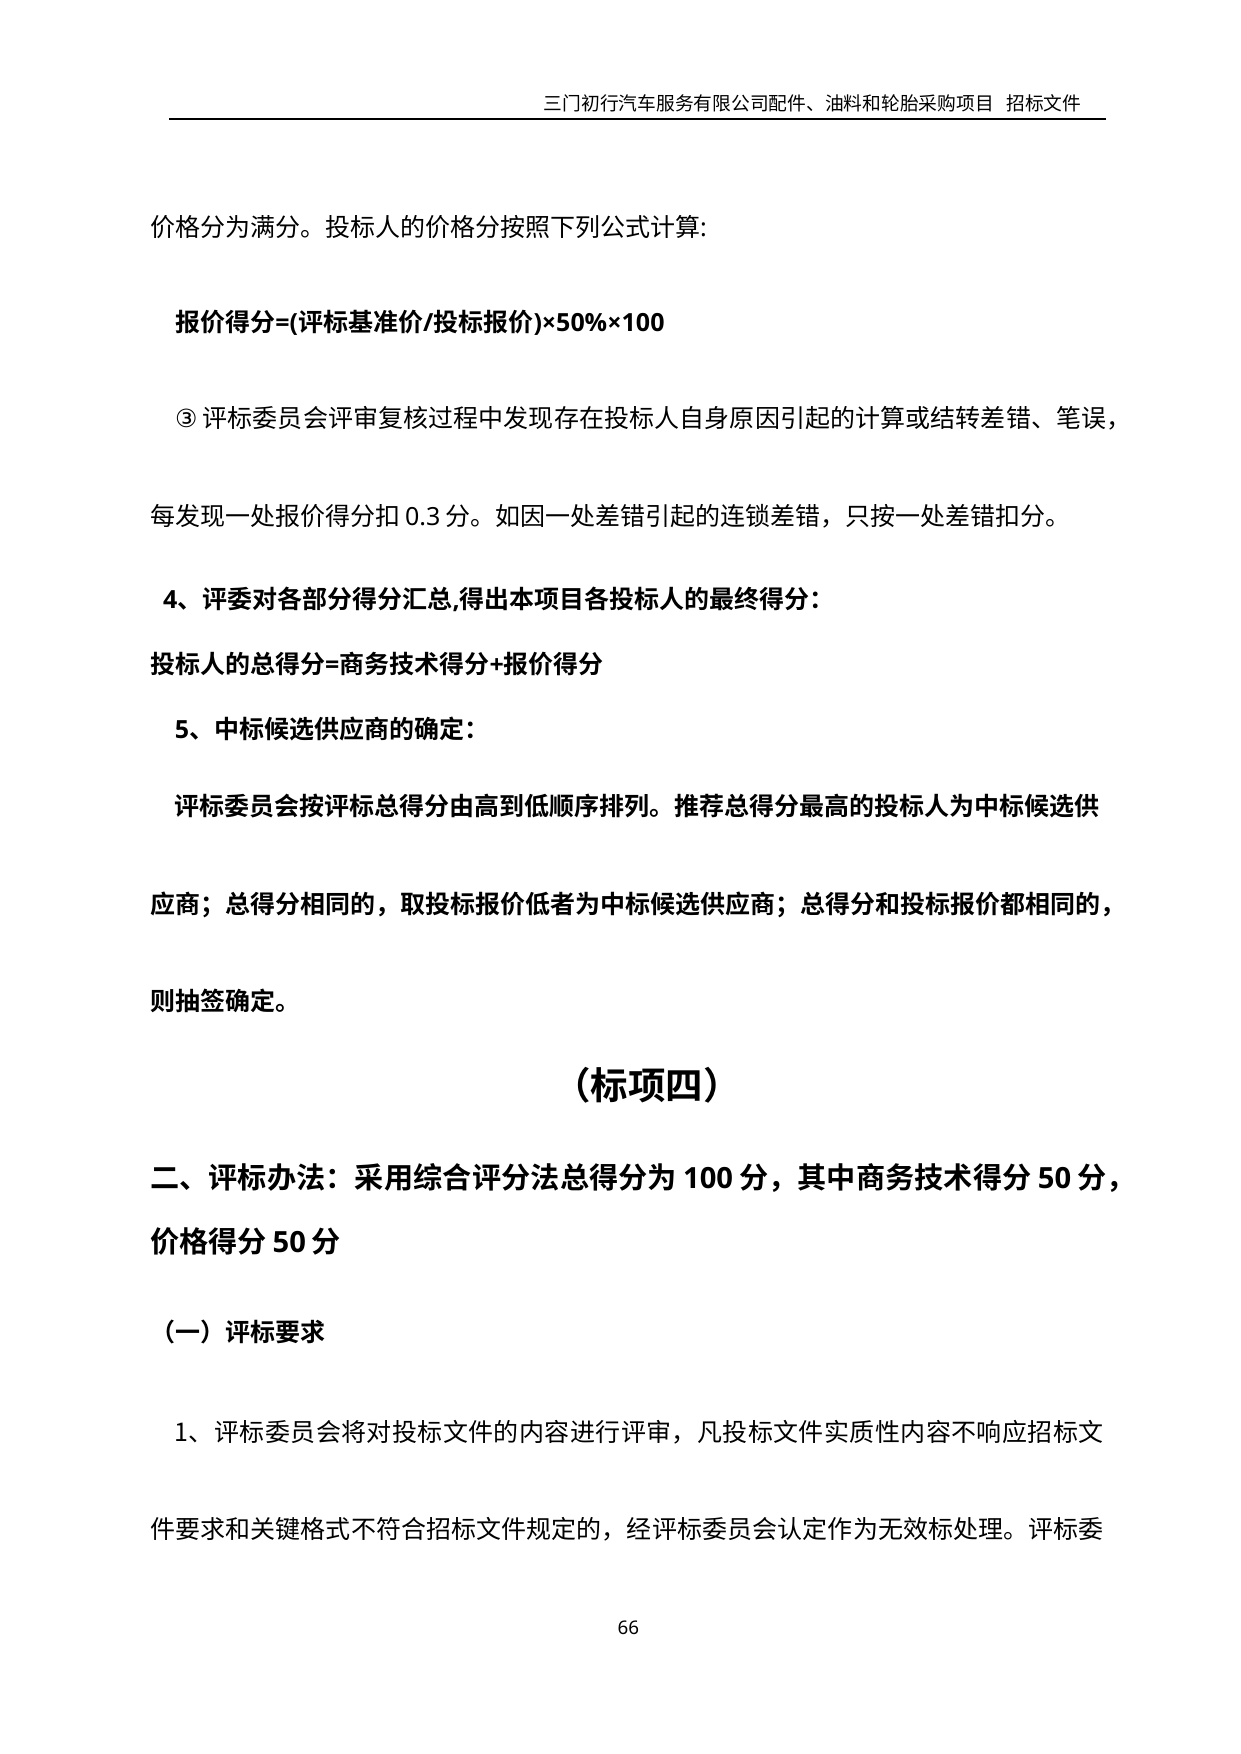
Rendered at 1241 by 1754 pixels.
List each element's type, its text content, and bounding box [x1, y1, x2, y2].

text 评标委员会按评标总得分由高到低顺序排列。推荐总得分最高的投标人为中标候选供应商；总得分相同的，取投标报价低者为中标候选供应商；总得分和投标报价都相同的，则抽签确定。 [150, 772, 1106, 1032]
text 4、评委对各部分得分汇总,得出本项目各投标人的最终得分： [150, 565, 1106, 630]
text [150, 193, 1106, 258]
text 报价得分=(评标基准价/投标报价)×50%×100 [150, 288, 1106, 353]
text 5、中标候选供应商的确定： [150, 695, 1106, 760]
text （标项四） [150, 1050, 1106, 1115]
text （一）评标要求 [150, 1298, 1106, 1363]
text 二、评标办法：采用综合评分法总得分为100分，其中商务技术得分50分，价格得分50分 [150, 1155, 1106, 1261]
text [150, 1398, 1106, 1560]
text ③评标委员会评审复核过程中发现存在投标人自身原因引起的计算或结转差错、笔误，每发现一处报价得分扣0.3分。如因一处差错引起的连锁差错，只按一处差错扣分。 [150, 384, 1106, 547]
text 投标人的总得分=商务技术得分+报价得分 [150, 630, 1106, 695]
